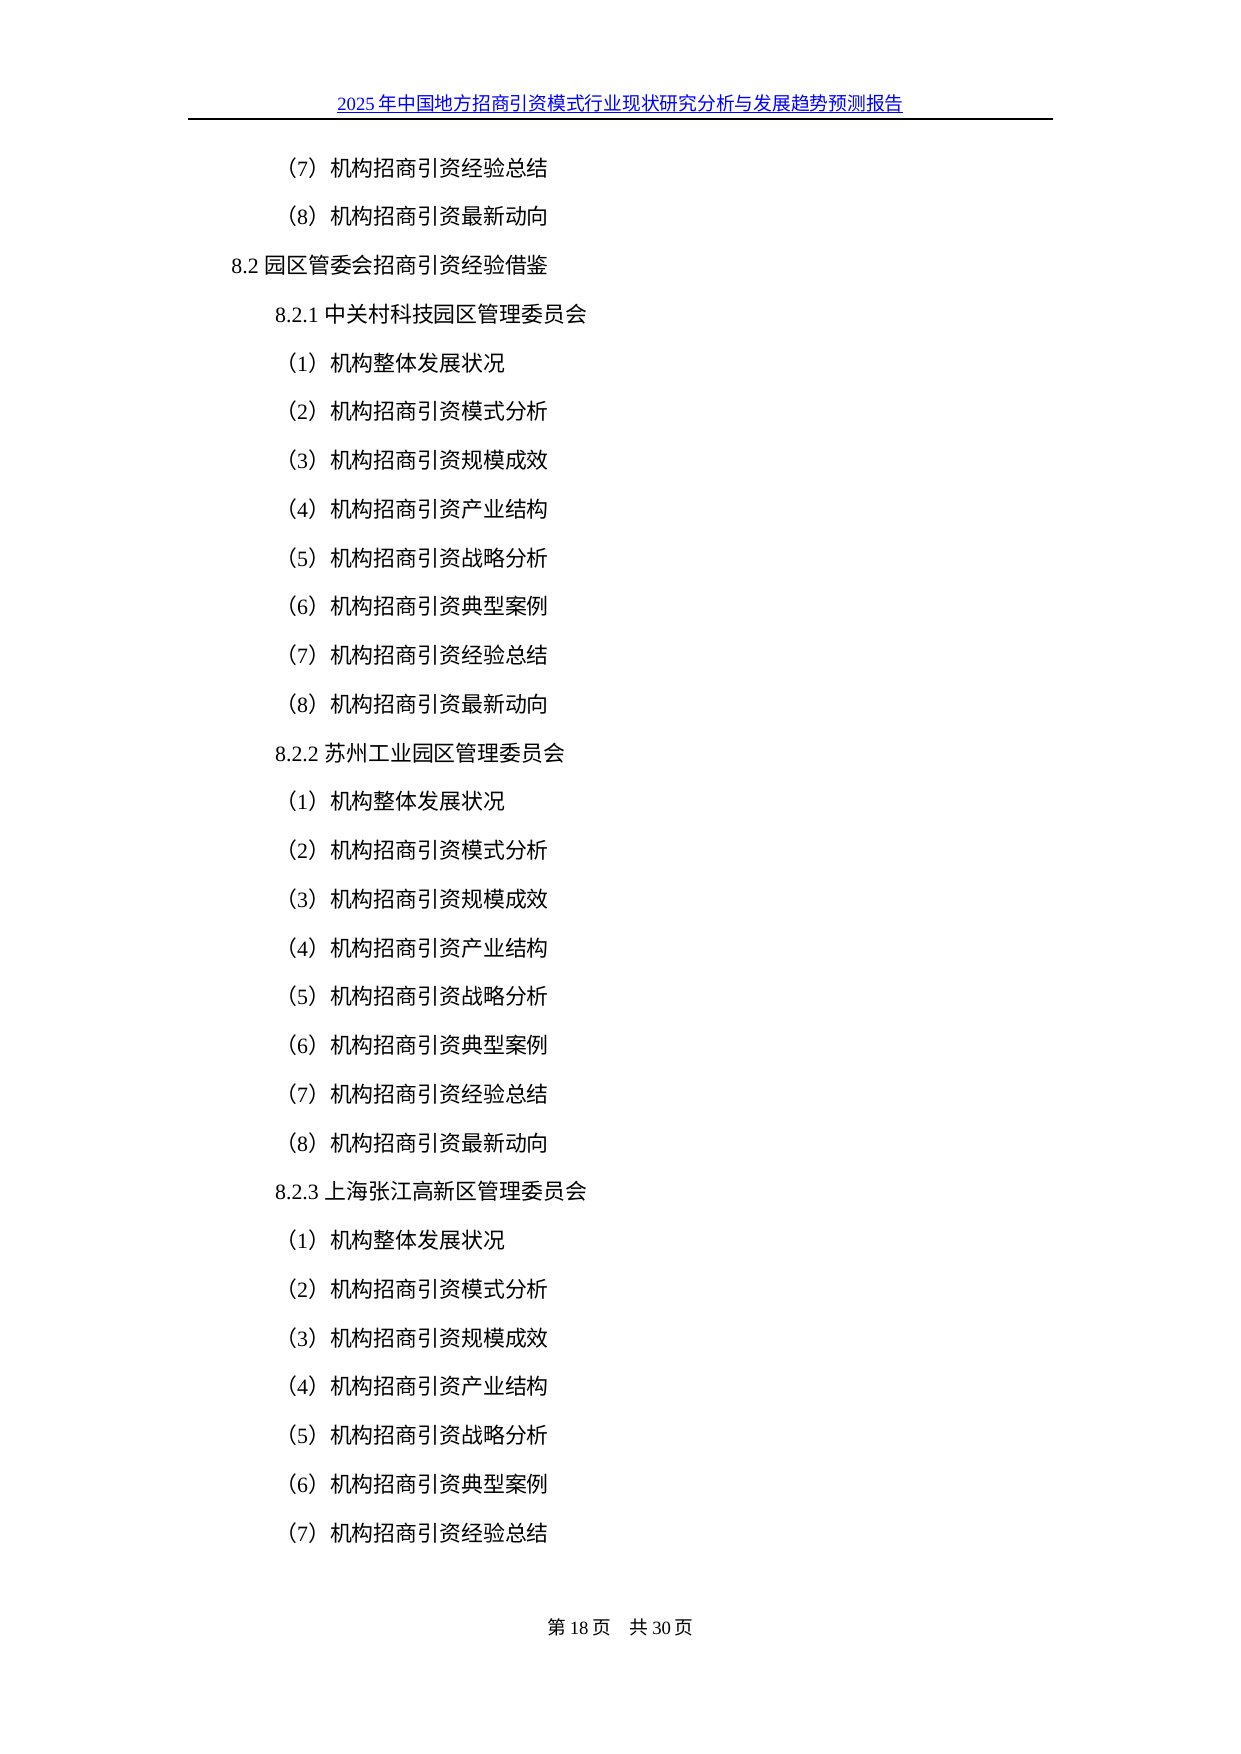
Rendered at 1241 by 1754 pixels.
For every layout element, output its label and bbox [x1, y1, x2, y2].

text [187, 150, 1053, 1548]
